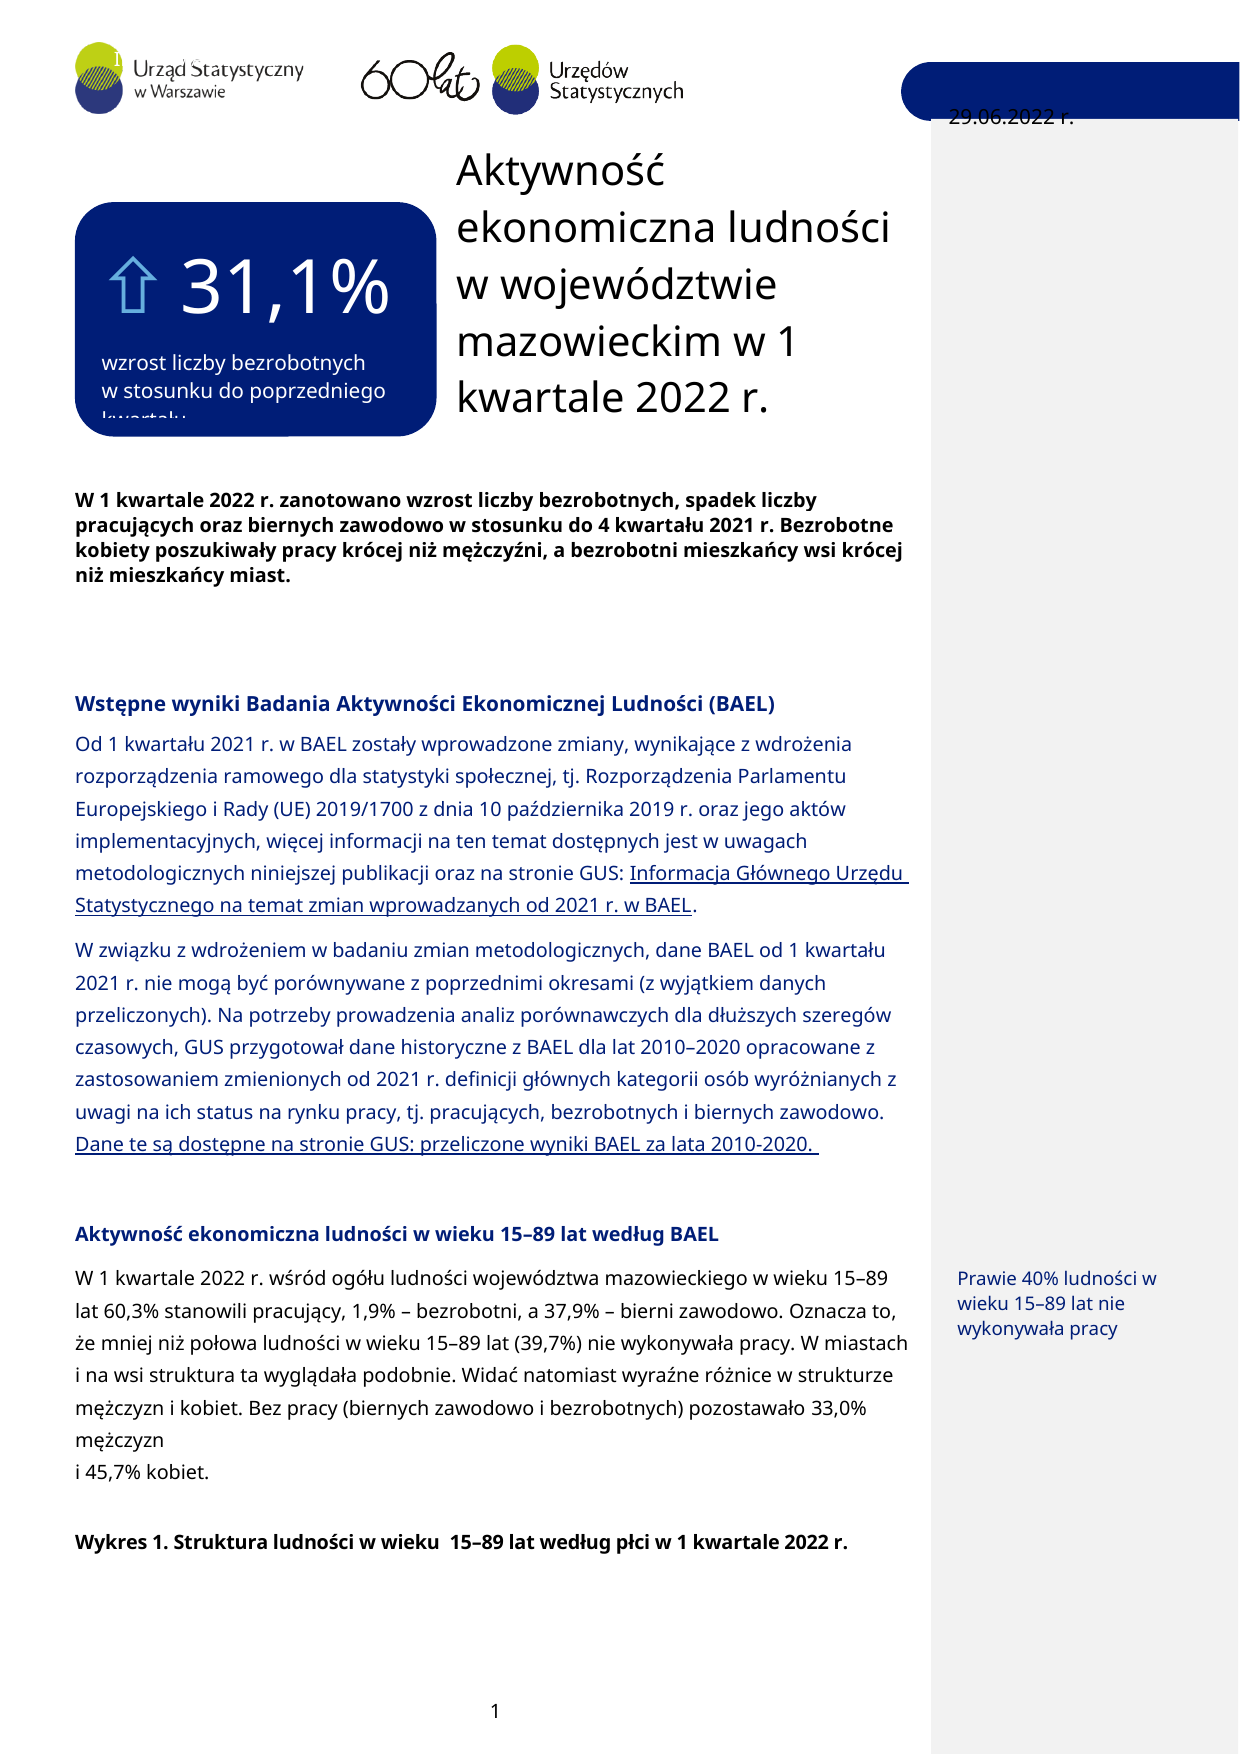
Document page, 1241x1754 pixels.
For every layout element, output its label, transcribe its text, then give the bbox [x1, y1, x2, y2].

subtitle W związku z wdrożeniem w badaniu zmian metodologicznych, dane BAEL od 1 kwartału 2021 r. nie mogą być porównywane z poprzednimi okresami (z wyjątkiem danych przeliczonych). Na potrzeby prowadzenia analiz porównawczych dla dłuższych szeregów czasowych, GUS przygotował dane historyczne z BAEL dla lat 2010–2020 opracowane z zastosowaniem zmienionych od 2021 r. definicji głównych kategorii osób wyróżnianych z uwagi na ich status na rynku pracy, tj. pracujących, bezrobotnych i biernych zawodowo. Dane te są dostępne na stronie GUS: przeliczone wyniki BAEL za lata 2010-2020. [75, 937, 915, 1157]
text W 1 kwartale 2022 r. wśród ogółu ludności województwa mazowieckiego w wieku 15–89 lat 60,3% stanowili pracujący, 1,9% – bezrobotni, a 37,9% – bierni zawodowo. Oznacza to, że mniej niż połowa ludności w wieku 15–89 lat (39,7%) nie wykonywała pracy. W miastach i na wsi struktura ta wyglądała podobnie. Widać natomiast wyraźne różnice w strukturze mężczyzn i kobiet. Bez pracy (biernych zawodowo i bezrobotnych) pozostawało 33,0% mężczyzn i 45,7% kobiet. [75, 1265, 915, 1485]
subtitle Aktywność ekonomiczna ludności w wieku 15–89 lat według BAEL [75, 1220, 915, 1247]
text Wstępne wyniki Badania Aktywności Ekonomicznej Ludności (BAEL) [75, 689, 915, 718]
subtitle Od 1 kwartału 2021 r. w BAEL zostały wprowadzone zmiany, wynikające z wdrożenia rozporządzenia ramowego dla statystyki społecznej, tj. Rozporządzenia Parlamentu Europejskiego i Rady (UE) 2019/1700 z dnia 10 października 2019 r. oraz jego aktów implementacyjnych, więcej informacji na ten temat dostępnych jest w uwagach metodologicznych niniejszej publikacji oraz na stronie GUS: Informacja Głównego Urzędu Statystycznego na temat zmian wprowadzanych od 2021 r. w BAEL. [75, 730, 915, 919]
text Aktywność ekonomiczna ludności w województwie mazowieckim w 1 kwartale 2022 r. [75, 86, 915, 425]
picture [346, 30, 697, 86]
picture [75, 42, 304, 86]
text Wykres 1. Struktura ludności w wieku 15–89 lat według płci w 1 kwartale 2022 r. [75, 1528, 915, 1555]
text W 1 kwartale 2022 r. zanotowano wzrost liczby bezrobotnych, spadek liczby pracujących oraz biernych zawodowo w stosunku do 4 kwartału 2021 r. Bezrobotne kobiety poszukiwały pracy krócej niż mężczyźni, a bezrobotni mieszkańcy wsi krócej niż mieszkańcy miast. [75, 487, 915, 587]
